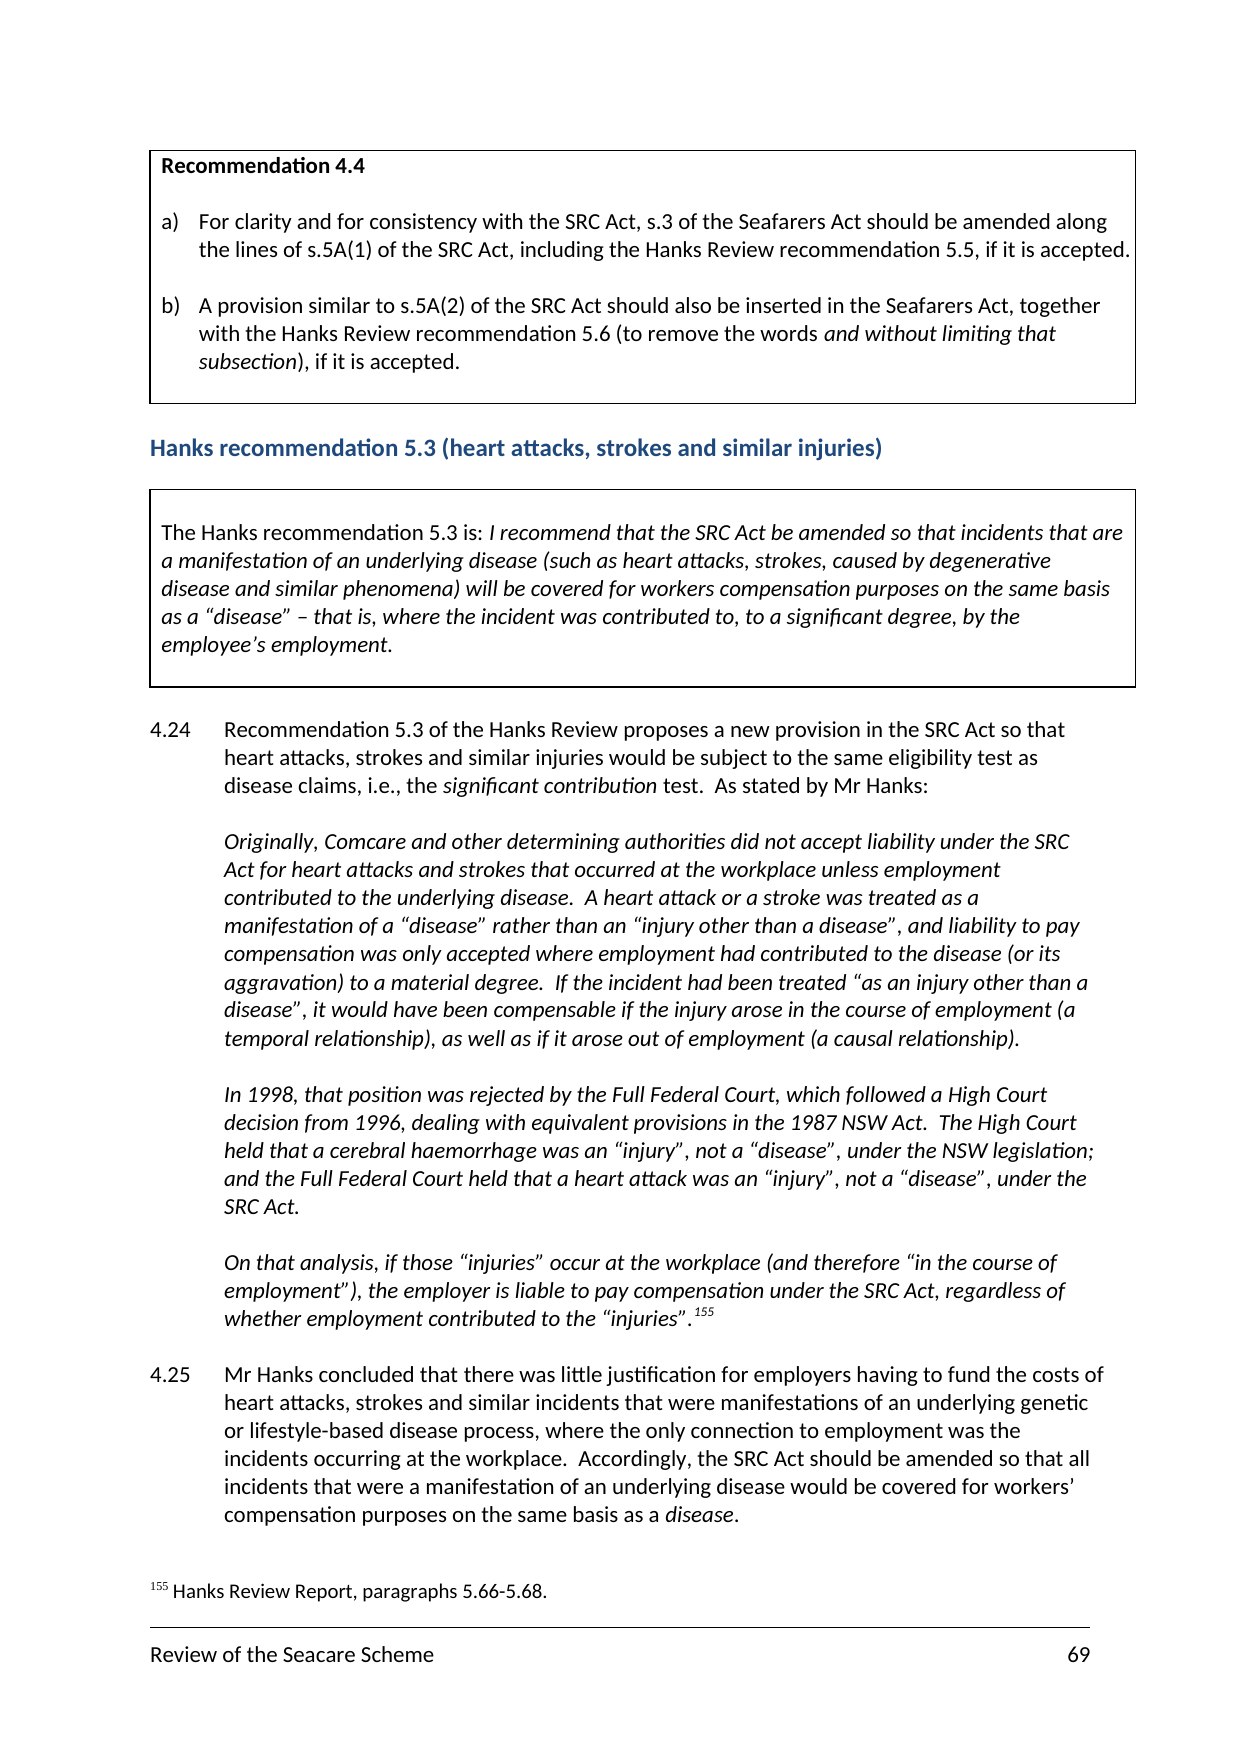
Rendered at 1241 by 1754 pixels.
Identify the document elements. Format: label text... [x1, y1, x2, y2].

list Recommendation 5.3 of the Hanks Review proposes a new provision in the SRC Act so that heart attacks, strokes and similar injuries would be subject to the same eligibility test as disease claims, i.e., the significant contribution test. As stated by Mr Hanks: [150, 715, 1105, 799]
text In 1998, that position was rejected by the Full Federal Court, which followed a High Court decision from 1996, dealing with equivalent provisions in the 1987 NSW Act. The High Court held that a cerebral haemorrhage was an “injury”, not a “disease”, under the NSW legislation; and the Full Federal Court held that a heart attack was an “injury”, not a “disease”, under the SRC Act. [224, 1080, 1105, 1220]
table_header The Hanks recommendation 5.3 is: I recommend that the SRC Act be amended so that incidents that are a manifestation of an underlying disease (such as heart attacks, strokes, caused by degenerative disease and similar phenomena) will be covered for workers compensation purposes on the same basis as a “disease” – that is, where the incident was contributed to, to a significant degree, by the employee’s employment. [151, 490, 1135, 686]
text On that analysis, if those “injuries” occur at the workplace (and therefore “in the course of employment”), the employer is liable to pay compensation under the SRC Act, regardless of whether employment contributed to the “injuries”. [224, 1248, 1105, 1332]
subtitle Hanks recommendation 5.3 (heart attacks, strokes and similar injuries) [150, 432, 1090, 463]
text Originally, Comcare and other determining authorities did not accept liability under the SRC Act for heart attacks and strokes that occurred at the workplace unless employment contributed to the underlying disease. A heart attack or a stroke was treated as a manifestation of a “disease” rather than an “injury other than a disease”, and liability to pay compensation was only accepted where employment had contributed to the disease (or its aggravation) to a material degree. If the incident had been treated “as an injury other than a disease”, it would have been compensable if the injury arose in the course of employment (a temporal relationship), as well as if it arose out of employment (a causal relationship). [224, 827, 1105, 1052]
table_header Recommendation 4.4 For clarity and for consistency with the SRC Act, s.3 of the Seafarers Act should be amended along the lines of s.5A(1) of the SRC Act, including the Hanks Review recommendation 5.5, if it is accepted. A provision similar to s.5A(2) of the SRC Act should also be inserted in the Seafarers Act, together with the Hanks Review recommendation 5.6 (to remove the words and without limiting that subsection), if it is accepted. [151, 151, 1135, 403]
list Mr Hanks concluded that there was little justification for employers having to fund the costs of heart attacks, strokes and similar incidents that were manifestations of an underlying genetic or lifestyle-based disease process, where the only connection to employment was the incidents occurring at the workplace. Accordingly, the SRC Act should be amended so that all incidents that were a manifestation of an underlying disease would be covered for workers’ compensation purposes on the same basis as a disease. [150, 1360, 1105, 1528]
